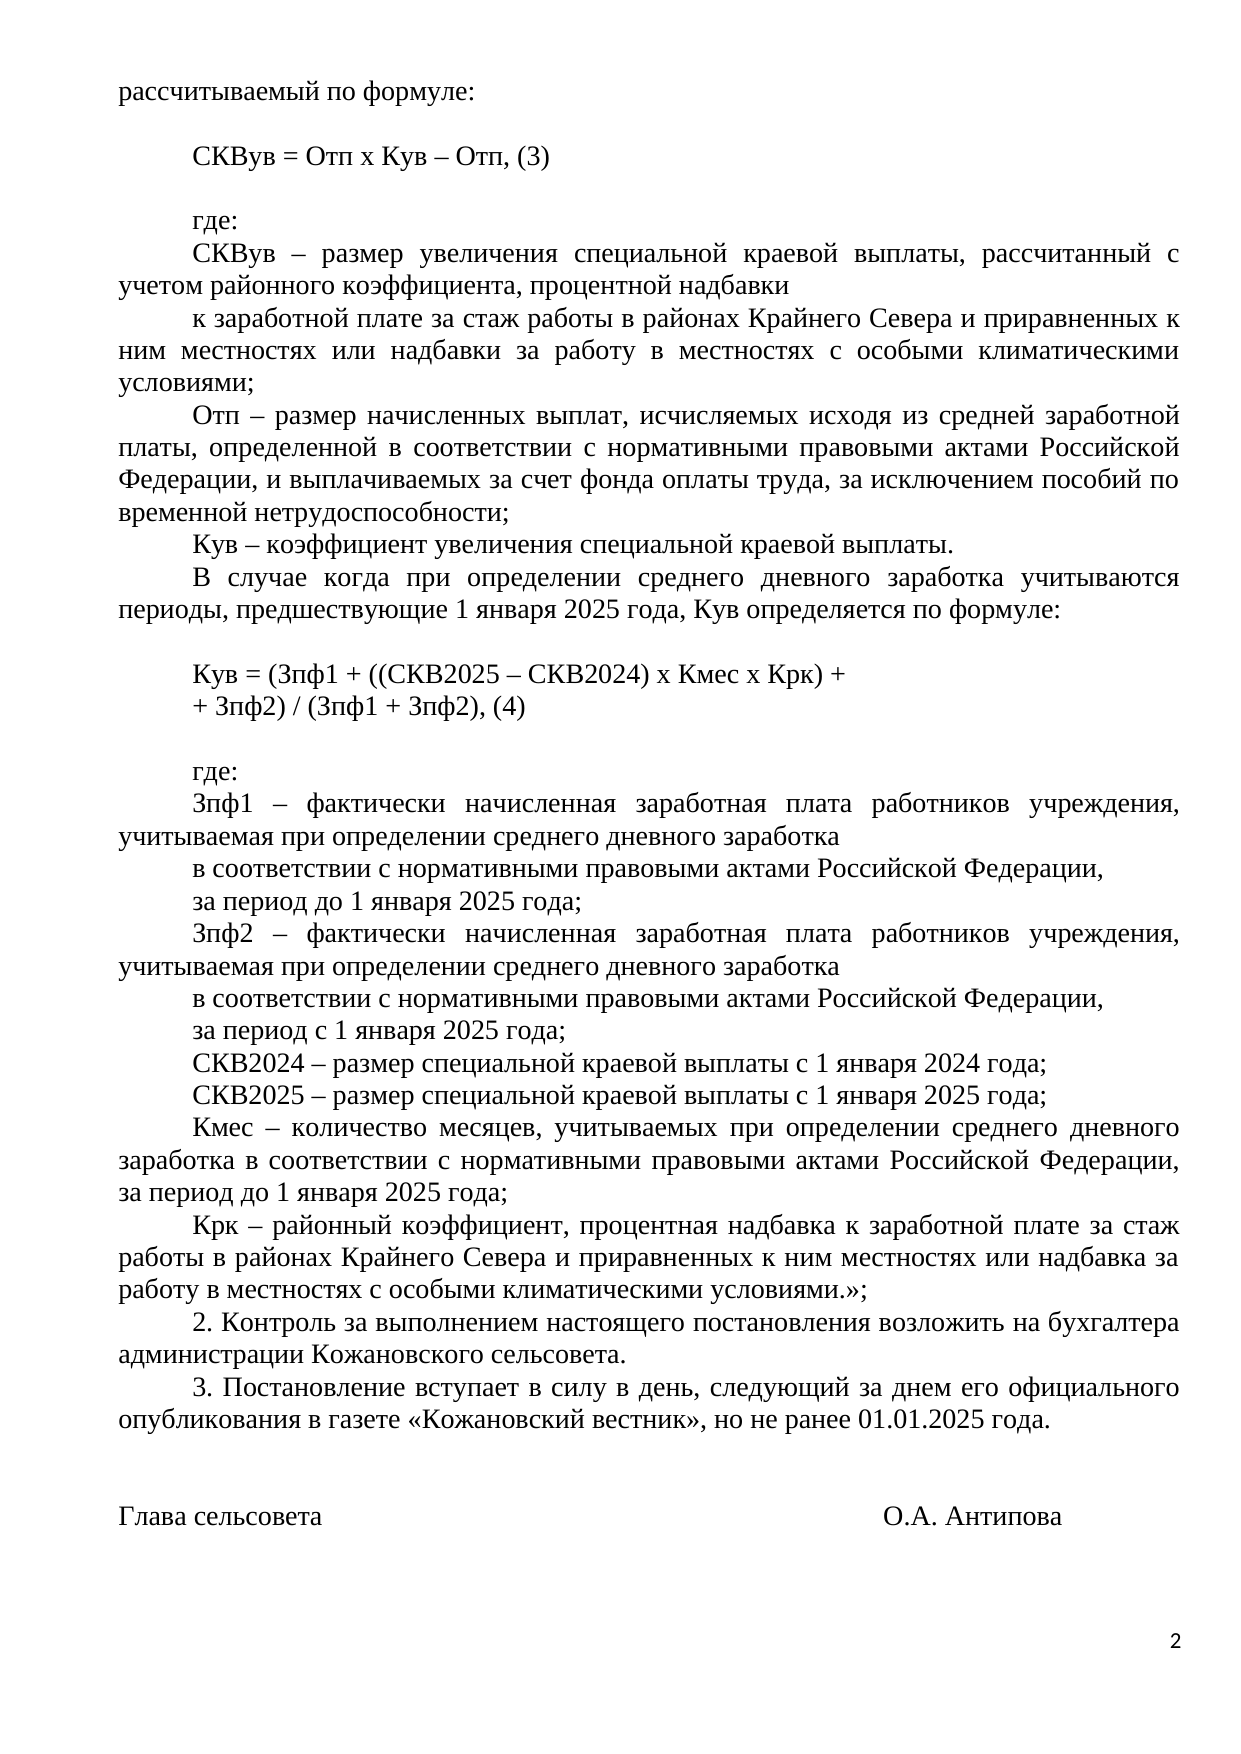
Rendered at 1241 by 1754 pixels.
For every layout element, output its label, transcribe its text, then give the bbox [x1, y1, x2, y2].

text Кув = (Зпф1 + ((СКВ2025 – СКВ2024) x Кмес x Крк) + [118, 657, 1181, 689]
text за период до 1 января 2025 года; [118, 884, 1181, 916]
text 3. Постановление вступает в силу в день, следующий за днем его официального опубликования в газете «Кожановский вестник», но не ранее 01.01.2025 года. [118, 1370, 1181, 1434]
text в соответствии с нормативными правовыми актами Российской Федерации, [118, 851, 1181, 884]
text СКВ2025 – размер специальной краевой выплаты с 1 января 2025 года; [118, 1078, 1181, 1111]
text Зпф1 – фактически начисленная заработная плата работников учреждения, учитываемая при определении среднего дневного заработка [118, 787, 1181, 851]
text где: [118, 754, 1181, 787]
text СКВув = Отп x Кув – Отп, (3) [118, 139, 1181, 171]
text Кув – коэффициент увеличения специальной краевой выплаты. [118, 527, 1181, 560]
text В случае когда при определении среднего дневного заработка учитываются периоды, предшествующие 1 января 2025 года, Кув определяется по формуле: [118, 560, 1181, 624]
text Кмес – количество месяцев, учитываемых при определении среднего дневного заработка в соответствии с нормативными правовыми актами Российской Федерации, за период до 1 января 2025 года; [118, 1111, 1181, 1208]
subtitle Глава сельсовета О.А. Антипова [118, 1499, 1196, 1532]
text 2. Контроль за выполнением настоящего постановления возложить на бухгалтера администрации Кожановского сельсовета. [118, 1305, 1181, 1370]
text за период с 1 января 2025 года; [118, 1013, 1181, 1046]
text СКВ2024 – размер специальной краевой выплаты с 1 января 2024 года; [118, 1046, 1181, 1078]
text в соответствии с нормативными правовыми актами Российской Федерации, [118, 981, 1181, 1013]
text Отп – размер начисленных выплат, исчисляемых исходя из средней заработной платы, определенной в соответствии с нормативными правовыми актами Российской Федерации, и выплачиваемых за счет фонда оплаты труда, за исключением пособий по временной нетрудоспособности; [118, 398, 1181, 527]
text к заработной плате за стаж работы в районах Крайнего Севера и приравненных к ним местностях или надбавки за работу в местностях с особыми климатическими условиями; [118, 301, 1181, 398]
text где: [118, 203, 1181, 236]
text + Зпф2) / (Зпф1 + Зпф2), (4) [118, 689, 1181, 722]
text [118, 74, 1181, 106]
text Крк – районный коэффициент, процентная надбавка к заработной плате за стаж работы в районах Крайнего Севера и приравненных к ним местностях или надбавка за работу в местностях с особыми климатическими условиями.»; [118, 1208, 1181, 1305]
text Зпф2 – фактически начисленная заработная плата работников учреждения, учитываемая при определении среднего дневного заработка [118, 916, 1181, 981]
text СКВув – размер увеличения специальной краевой выплаты, рассчитанный с учетом районного коэффициента, процентной надбавки [118, 236, 1181, 301]
